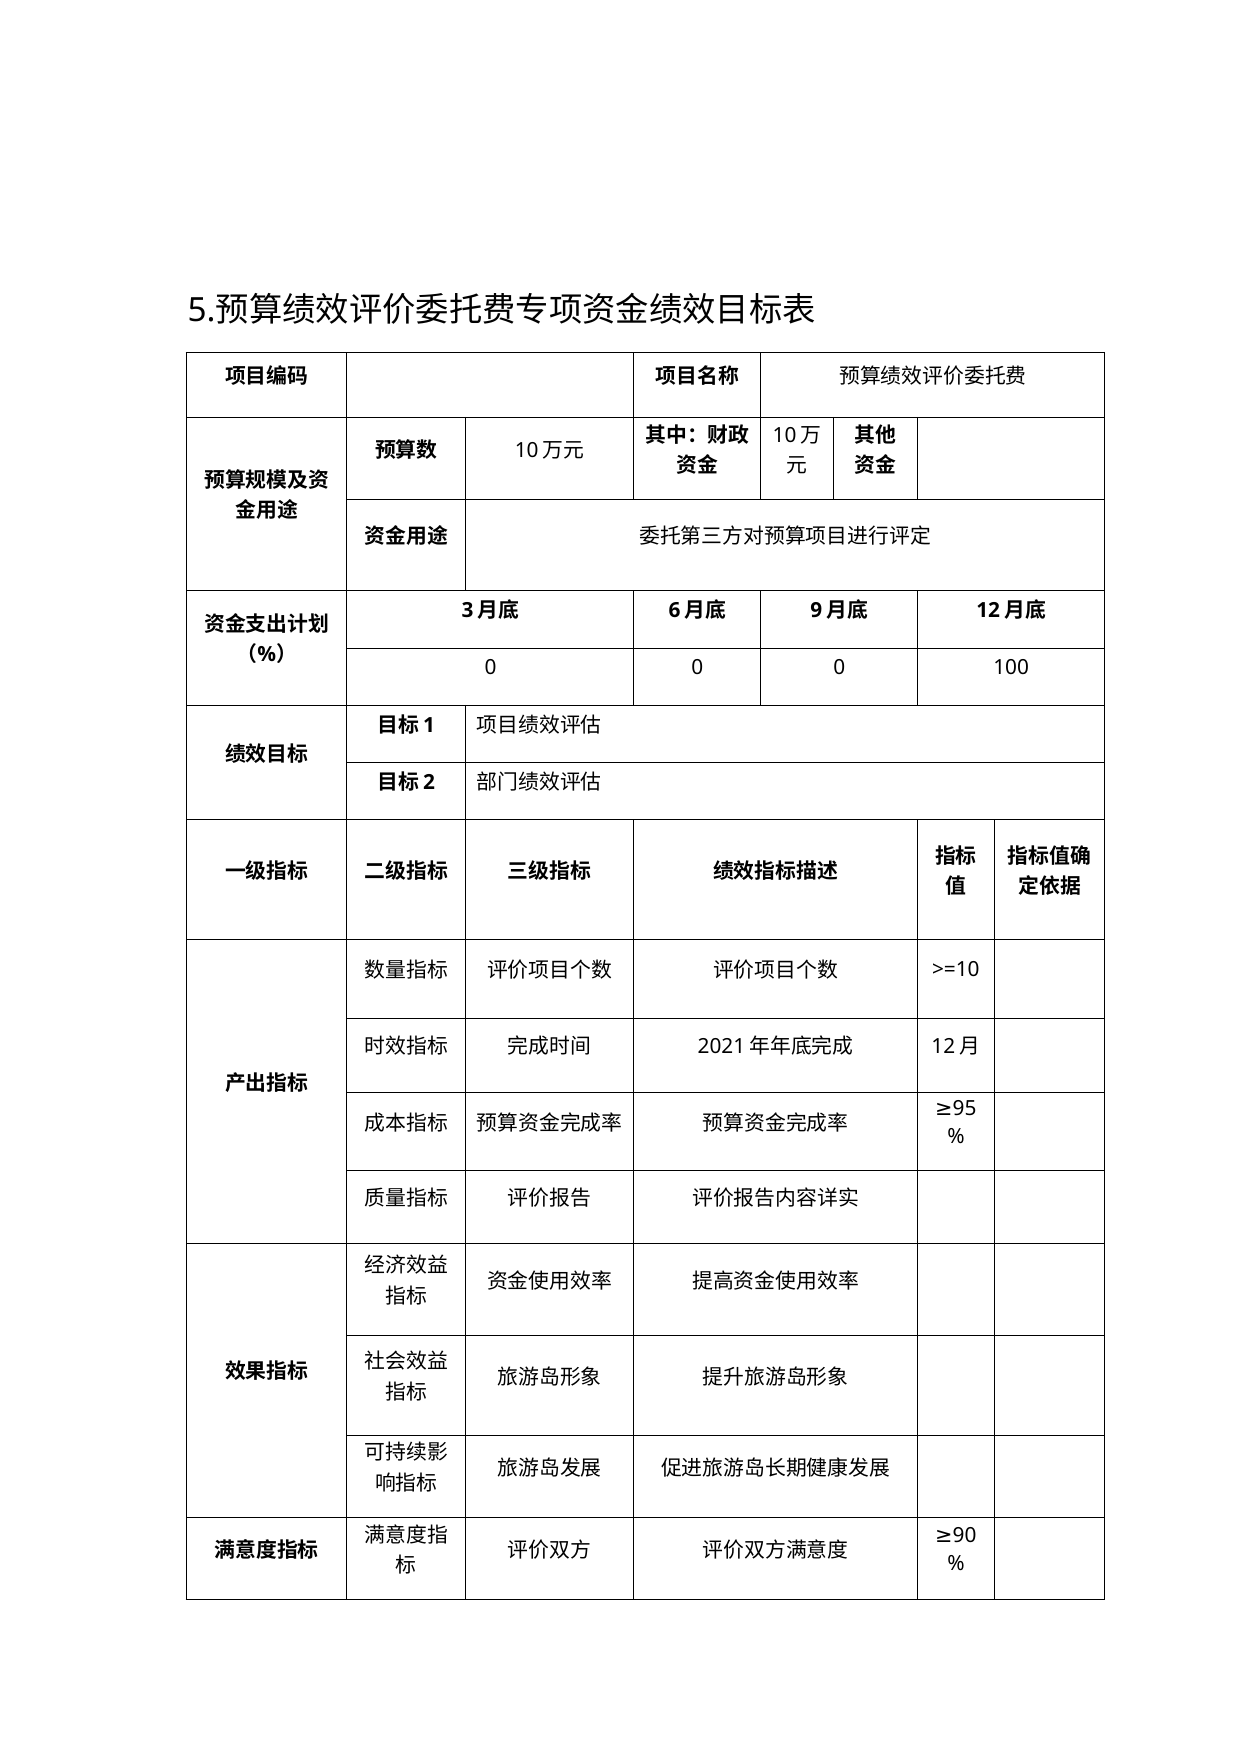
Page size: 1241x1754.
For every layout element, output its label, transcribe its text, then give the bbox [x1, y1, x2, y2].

table_cell 资金使用效率 [466, 1244, 633, 1335]
table_cell [995, 1336, 1104, 1434]
table_cell 3月底 [347, 591, 633, 647]
table_cell [918, 1336, 994, 1434]
table_cell 绩效指标描述 [634, 820, 917, 939]
table_cell ≥95% [918, 1093, 994, 1170]
table_header 项目名称 [634, 353, 760, 417]
table_cell 旅游岛形象 [466, 1336, 633, 1434]
table_cell 9月底 [761, 591, 917, 647]
table_cell 成本指标 [347, 1093, 465, 1170]
table_cell 绩效目标 [187, 706, 346, 819]
table_cell 三级指标 [466, 820, 633, 939]
table_cell 旅游岛发展 [466, 1436, 633, 1517]
table_cell 预算规模及资金用途 [187, 418, 346, 590]
table_cell 时效指标 [347, 1019, 465, 1092]
table_cell 提升旅游岛形象 [634, 1336, 917, 1434]
table_cell 0 [347, 649, 633, 705]
table_cell 提高资金使用效率 [634, 1244, 917, 1335]
table_cell 10万元 [466, 418, 633, 499]
table_cell 社会效益指标 [347, 1336, 465, 1434]
table_cell 完成时间 [466, 1019, 633, 1092]
text 5.预算绩效评价委托费专项资金绩效目标表 [187, 282, 1053, 331]
table_cell 10万元 [761, 418, 833, 499]
table_cell 评价双方 [466, 1518, 633, 1599]
table_header 项目编码 [187, 353, 346, 417]
table_cell 12月底 [918, 591, 1104, 647]
table_cell 2021年年底完成 [634, 1019, 917, 1092]
table_cell 资金支出计划（%） [187, 591, 346, 705]
table_cell 二级指标 [347, 820, 465, 939]
table_cell 数量指标 [347, 940, 465, 1018]
table_cell 其中：财政资金 [634, 418, 760, 499]
table_cell [995, 1093, 1104, 1170]
table_cell 预算数 [347, 418, 465, 499]
table_cell 预算资金完成率 [634, 1093, 917, 1170]
table_cell 0 [761, 649, 917, 705]
table_cell 经济效益指标 [347, 1244, 465, 1335]
table_cell [995, 1019, 1104, 1092]
table_cell 项目绩效评估 [466, 706, 1104, 762]
table_cell 产出指标 [187, 940, 346, 1242]
table_cell 效果指标 [187, 1244, 346, 1517]
table_cell [918, 1244, 994, 1335]
table_cell 评价项目个数 [634, 940, 917, 1018]
table_header 预算绩效评价委托费 [761, 353, 1104, 417]
table_cell 指标值 [918, 820, 994, 939]
table_cell 0 [634, 649, 760, 705]
table_cell 评价项目个数 [466, 940, 633, 1018]
table_cell 评价双方满意度 [634, 1518, 917, 1599]
table_cell 满意度指标 [187, 1518, 346, 1599]
table_cell 委托第三方对预算项目进行评定 [466, 500, 1104, 590]
table_cell [995, 1171, 1104, 1242]
table_cell 100 [918, 649, 1104, 705]
table_cell 指标值确定依据 [995, 820, 1104, 939]
table_cell >=10 [918, 940, 994, 1018]
table_cell 评价报告 [466, 1171, 633, 1242]
table_cell 部门绩效评估 [466, 763, 1104, 819]
table_cell [995, 1436, 1104, 1517]
table_cell 促进旅游岛长期健康发展 [634, 1436, 917, 1517]
table_cell 12月 [918, 1019, 994, 1092]
table_cell 满意度指标 [347, 1518, 465, 1599]
table_cell 预算资金完成率 [466, 1093, 633, 1170]
table_cell [995, 1518, 1104, 1599]
table_header [347, 353, 633, 417]
table_cell 其他资金 [834, 418, 917, 499]
table_cell 评价报告内容详实 [634, 1171, 917, 1242]
table_cell [918, 1171, 994, 1242]
table_cell 一级指标 [187, 820, 346, 939]
table_cell 6月底 [634, 591, 760, 647]
table_cell [918, 418, 1104, 499]
table_cell 目标2 [347, 763, 465, 819]
table_cell 资金用途 [347, 500, 465, 590]
table_cell [995, 1244, 1104, 1335]
table_cell [918, 1436, 994, 1517]
table_cell [995, 940, 1104, 1018]
table_cell ≥90% [918, 1518, 994, 1599]
table_cell 目标1 [347, 706, 465, 762]
table_cell 可持续影响指标 [347, 1436, 465, 1517]
table_cell 质量指标 [347, 1171, 465, 1242]
